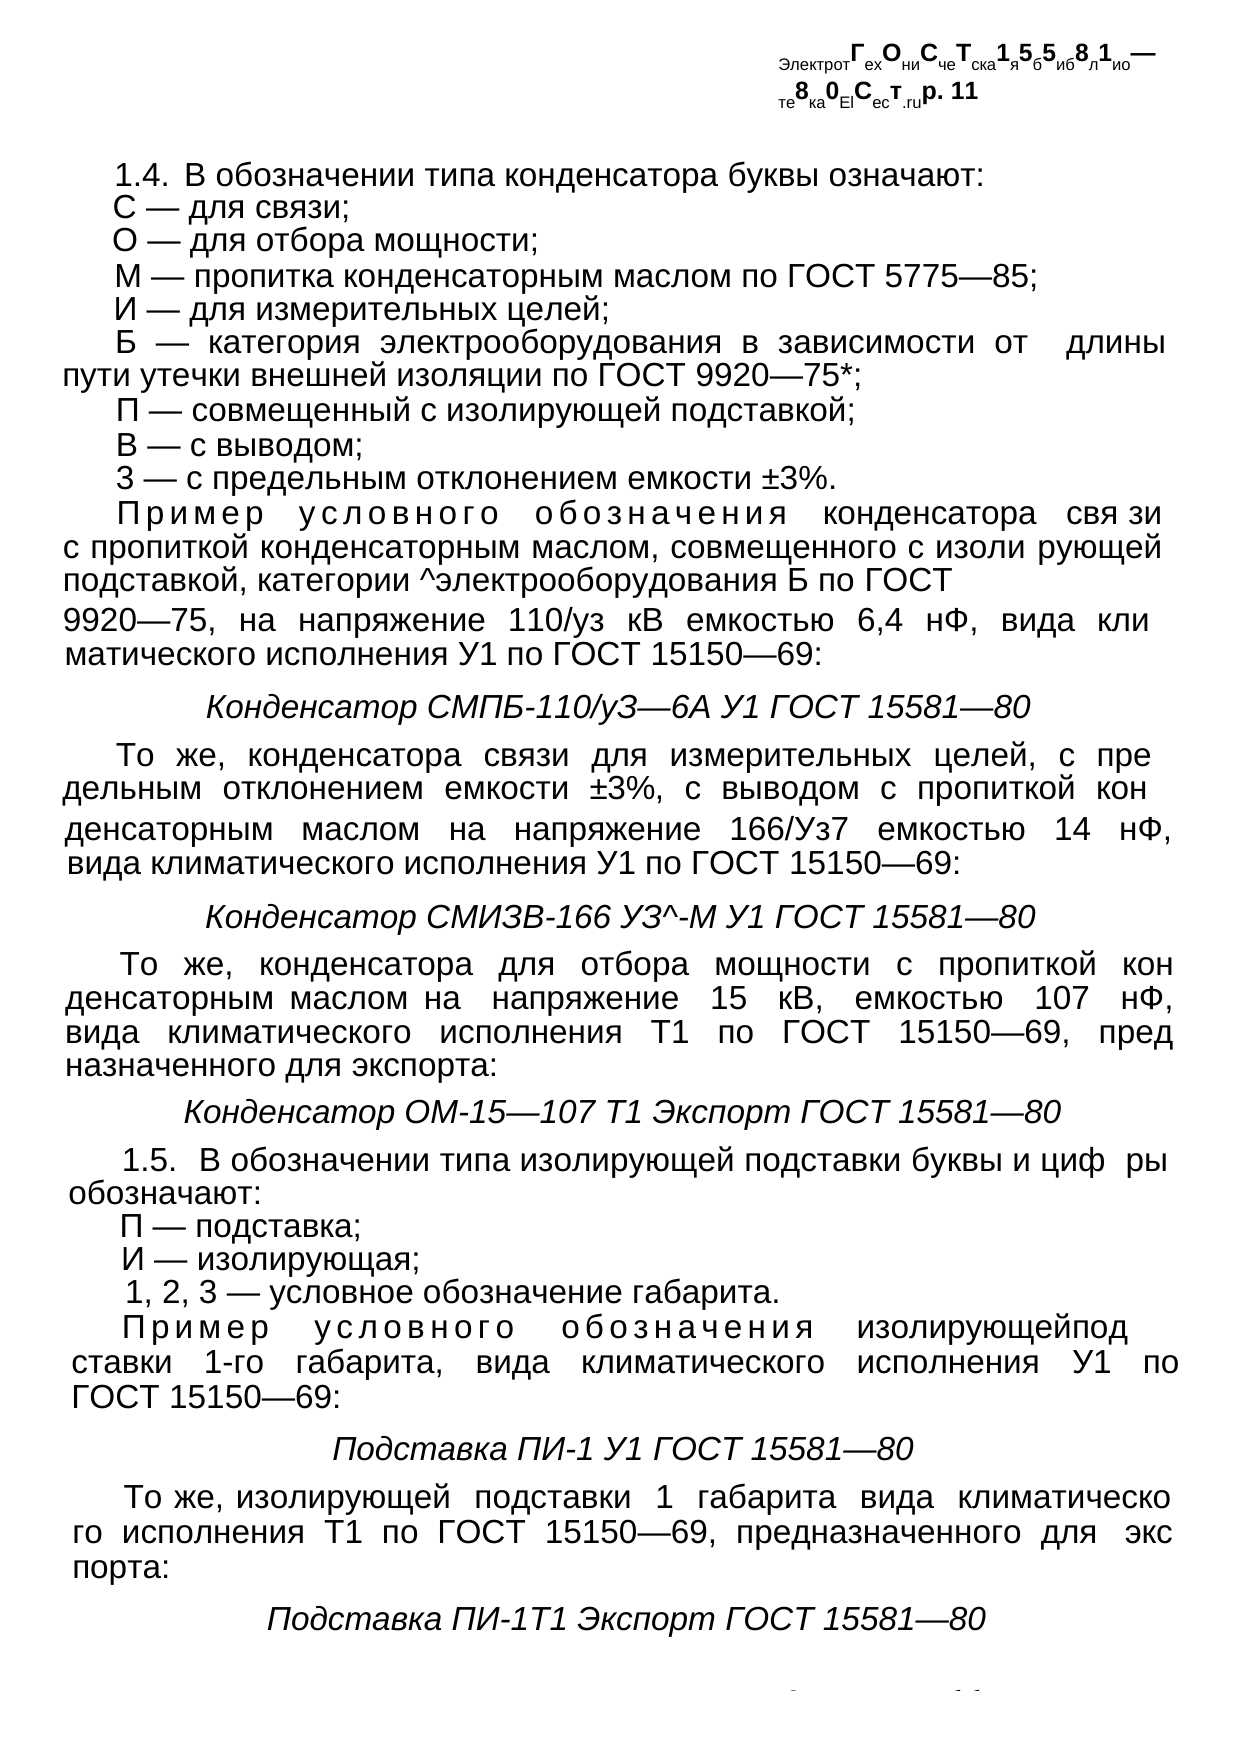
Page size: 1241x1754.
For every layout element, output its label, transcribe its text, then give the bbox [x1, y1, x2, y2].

text То же, конденсатора связи для измерительных целей, с пре­ дельным отклонением емкости ±3%, с выводом с пропиткой кон­ [62, 739, 1173, 807]
text 3 — с предельным отклонением емкости ±3%. [116, 464, 1192, 496]
text М — пропитка конденсаторным маслом по ГОСТ 5775—85; И — для измерительных целей; [113, 262, 1042, 327]
text Пример условного обозначения изолирующей под­ ставки 1-го габарита, вида климатического исполнения У1 по ГОСТ 15150—69: [71, 1311, 1180, 1416]
text Конденсатор ОМ-15—107 Т1 Экспорт ГОСТ 15581—80 [181, 1092, 1064, 1131]
text ЭлектротГехОниСчеТска1я5б5иб8л1ио—те8ка0ElСecт.ruр. 11 [778, 38, 1192, 114]
list В обозначении типа конденсатора буквы означают: С — для связи; [112, 161, 986, 226]
text П — совмещенный с изолирующей подставкой; В — с выводом; [116, 394, 859, 463]
text То же, изолирующей подставки 1 габарита вида климатическо­ го исполнения Т1 по ГОСТ 15150—69, предназначенного для экс­ порта: [72, 1481, 1173, 1586]
text То же, конденсатора для отбора мощности с пропиткой кон­ денсаторным маслом на напряжение 15 кВ, емкостью 107 нФ, вида климатического исполнения Т1 по ГОСТ 15150—69, пред­ назначенного для экспорта: [65, 949, 1174, 1084]
text 9920—75, на напряжение 110/уз кВ емкостью 6,4 нФ, вида кли­ матического исполнения У1 по ГОСТ 15150—69: [63, 605, 1162, 672]
text И — изолирующая; [121, 1244, 1192, 1277]
text Пример условного обозначения конденсатора свя­ зи с пропиткой конденсаторным маслом, совмещенного с изоли­ рующей подставкой, категории ^электрооборудования Б по ГОСТ [63, 498, 1162, 599]
text Конденсатор СМПБ-110/уЗ—6А У1 ГОСТ 15581—80 [173, 688, 1064, 726]
text Б — категория электрооборудования в зависимости от длины пути утечки внешней изоляции по ГОСТ 9920—75*; [62, 327, 1167, 394]
text Подставка ПИ-1 У1 ГОСТ 15581—80 [181, 1429, 1065, 1468]
text 1, 2, 3 — условное обозначение габарита. [125, 1277, 1192, 1310]
list В обозначении типа изолирующей подставки буквы и циф­ ры обозначают: [68, 1145, 1168, 1211]
text О — для отбора мощности; [112, 226, 1192, 258]
text денсаторным маслом на напряжение 166/Уз7 емкостью 14 нФ, вида климатического исполнения У1 по ГОСТ 15150—69: [64, 814, 1173, 881]
text Подставка ПИ-1Т1 Экспорт ГОСТ 15581—80 [267, 1598, 1192, 1637]
text П — подставка; [119, 1211, 1192, 1244]
text Конденсатор СМИЗВ-166 УЗ^-М У1 ГОСТ 15581—80 [177, 897, 1064, 936]
